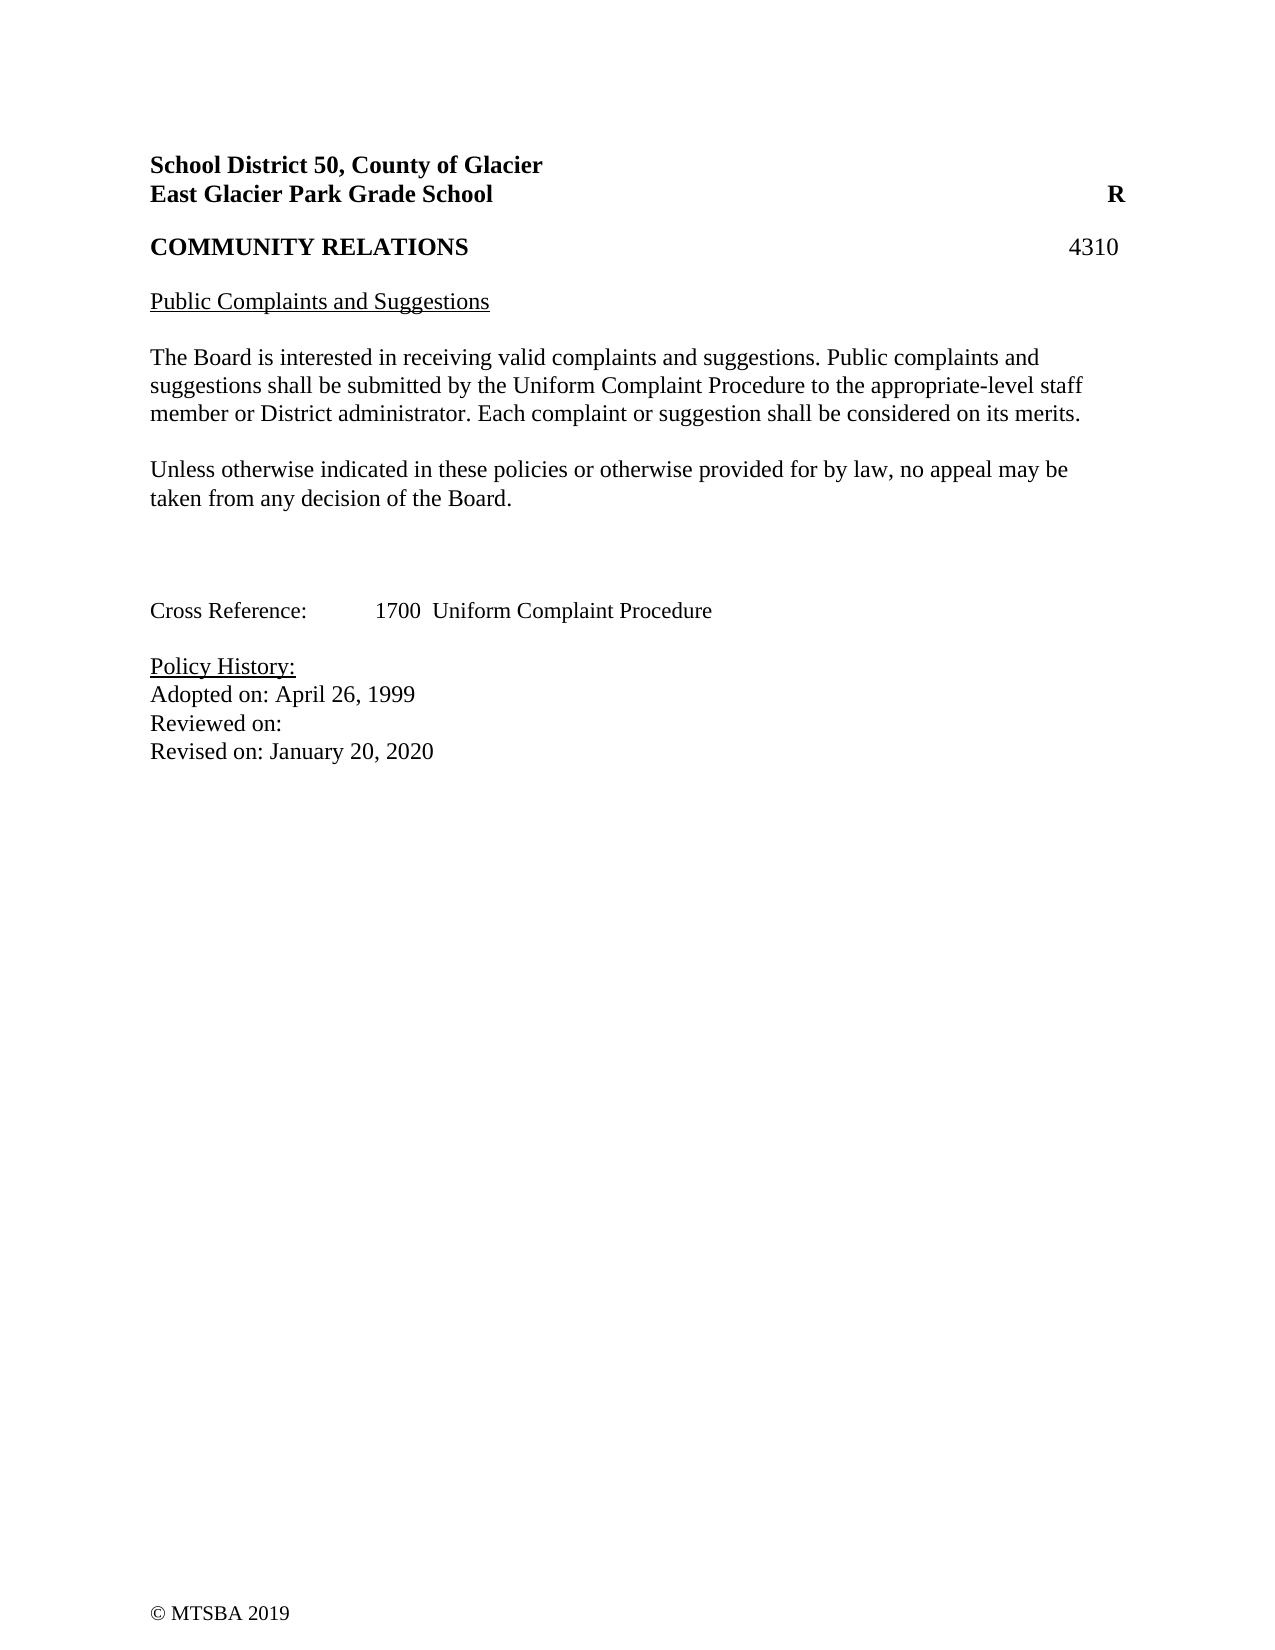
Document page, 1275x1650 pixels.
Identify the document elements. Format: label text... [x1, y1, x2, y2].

text Unless otherwise indicated in these policies or otherwise provided for by law, no appeal may be taken from any decision of the Board. [150, 455, 1125, 511]
text Reviewed on: [150, 708, 1125, 736]
text The Board is interested in receiving valid complaints and suggestions. Public complaints and suggestions shall be submitted by the Uniform Complaint Procedure to the appropriate-level staff member or District administrator. Each complaint or suggestion shall be considered on its merits. [150, 342, 1125, 427]
text Policy History: [150, 652, 1125, 680]
subtitle COMMUNITY RELATIONS 4310 [150, 232, 1125, 261]
subtitle School District 50, County of Glacier [150, 150, 1125, 179]
text Cross Reference: 1700 Uniform Complaint Procedure [150, 596, 1125, 624]
text Revised on: January 20, 2020 [150, 736, 1125, 764]
text Adopted on: April 26, 1999 [150, 680, 1125, 708]
subtitle East Glacier Park Grade School R [150, 179, 1125, 207]
subtitle Public Complaints and Suggestions [150, 286, 1125, 314]
